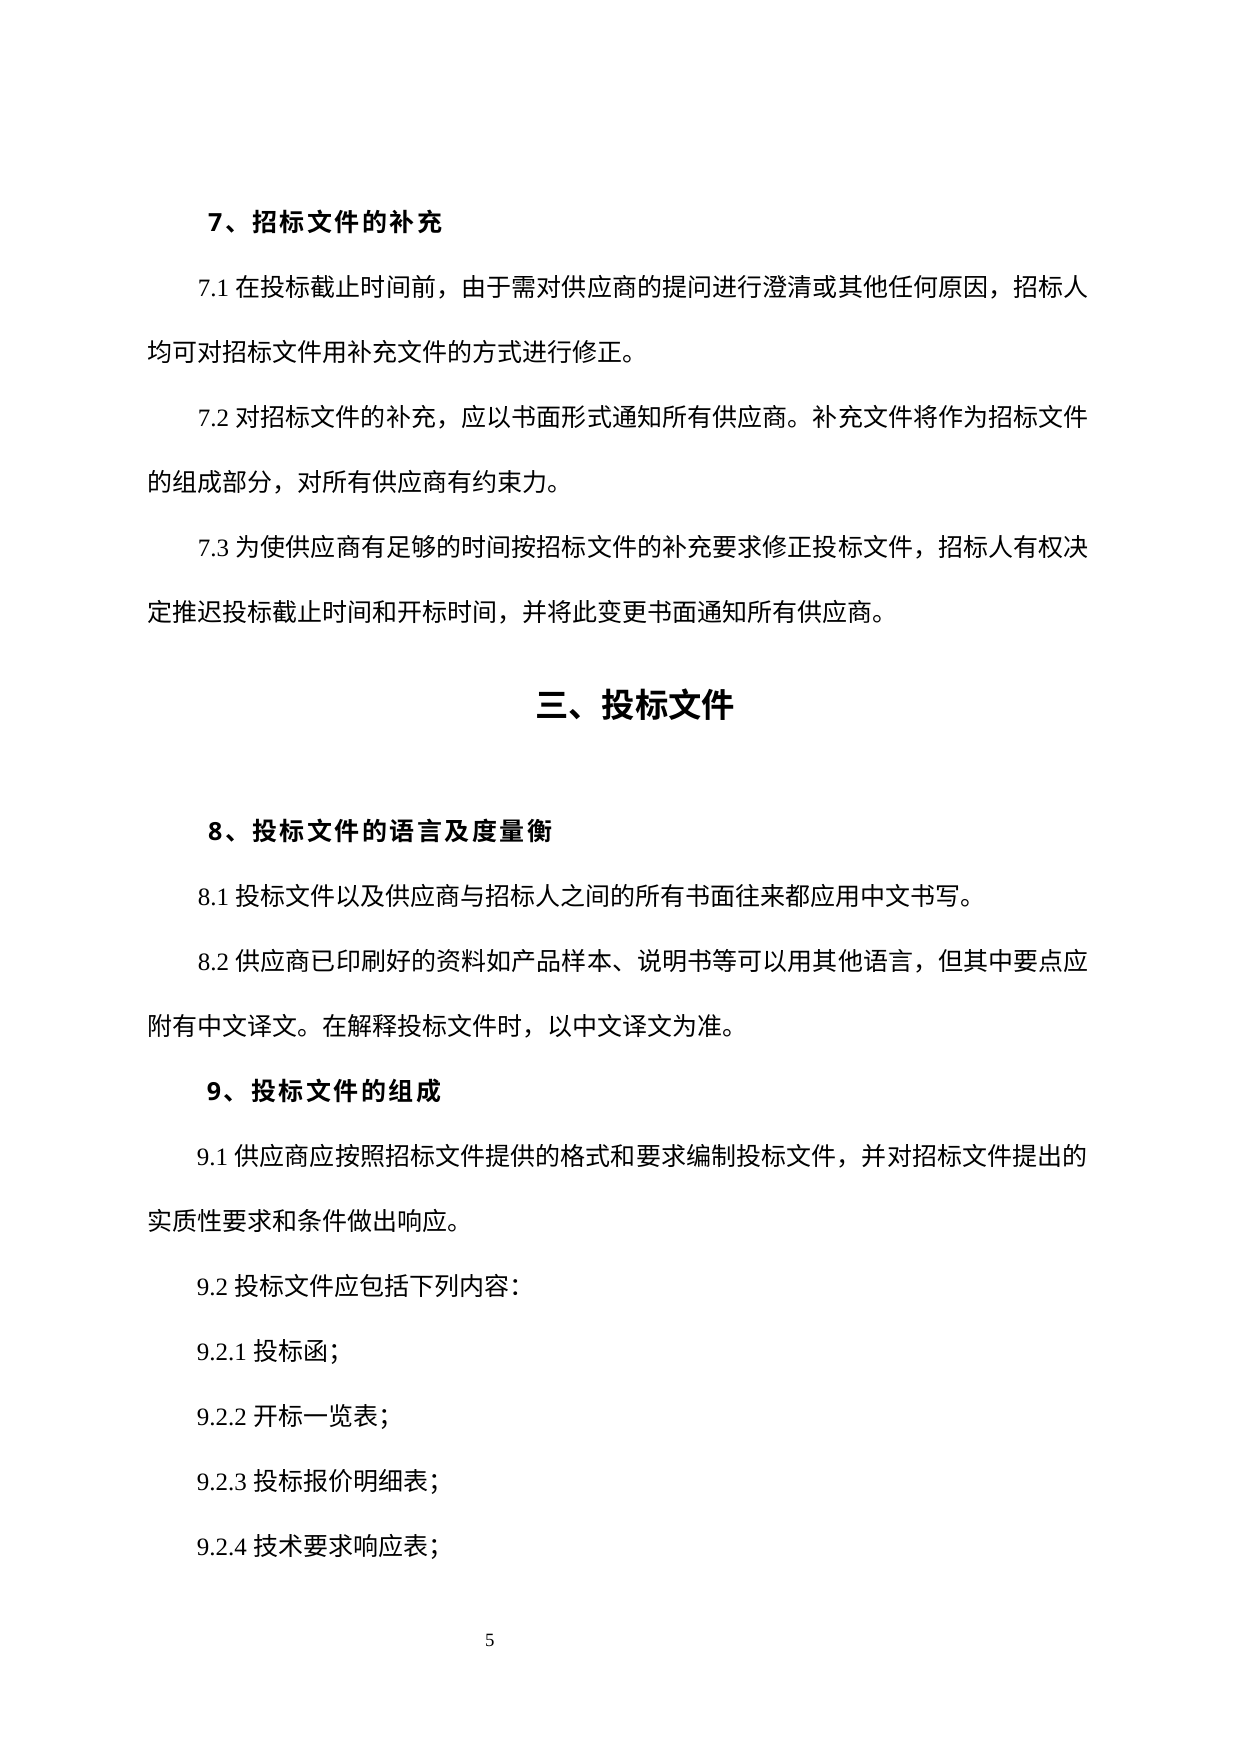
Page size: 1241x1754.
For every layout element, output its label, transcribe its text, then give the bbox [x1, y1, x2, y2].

text 7.2 对招标文件的补充，应以书面形式通知所有供应商。补充文件将作为招标文件的组成部分，对所有供应商有约束力。 [148, 383, 1089, 513]
text 9.2.4 技术要求响应表； [148, 1512, 1089, 1577]
text 9.2.1 投标函； [148, 1317, 1089, 1382]
text 8.2 供应商已印刷好的资料如产品样本、说明书等可以用其他语言，但其中要点应附有中文译文。在解释投标文件时，以中文译文为准。 [148, 927, 1089, 1057]
text 7.3 为使供应商有足够的时间按招标文件的补充要求修正投标文件，招标人有权决定推迟投标截止时间和开标时间，并将此变更书面通知所有供应商。 [148, 513, 1089, 643]
text 9.2 投标文件应包括下列内容： [148, 1252, 1089, 1317]
text 7.1 在投标截止时间前，由于需对供应商的提问进行澄清或其他任何原因，招标人均可对招标文件用补充文件的方式进行修正。 [148, 253, 1089, 383]
text 8、投标文件的语言及度量衡 [148, 797, 1089, 862]
subtitle 三、投标文件 [148, 670, 1122, 735]
text 9.1 供应商应按照招标文件提供的格式和要求编制投标文件，并对招标文件提出的实质性要求和条件做出响应。 [148, 1122, 1089, 1252]
text 9.2.2 开标一览表； [148, 1382, 1089, 1447]
text 8.1 投标文件以及供应商与招标人之间的所有书面往来都应用中文书写。 [148, 862, 1089, 927]
text 7、招标文件的补充 [148, 188, 1089, 253]
text 9.2.3 投标报价明细表； [148, 1447, 1089, 1512]
text 9、投标文件的组成 [148, 1057, 1089, 1122]
